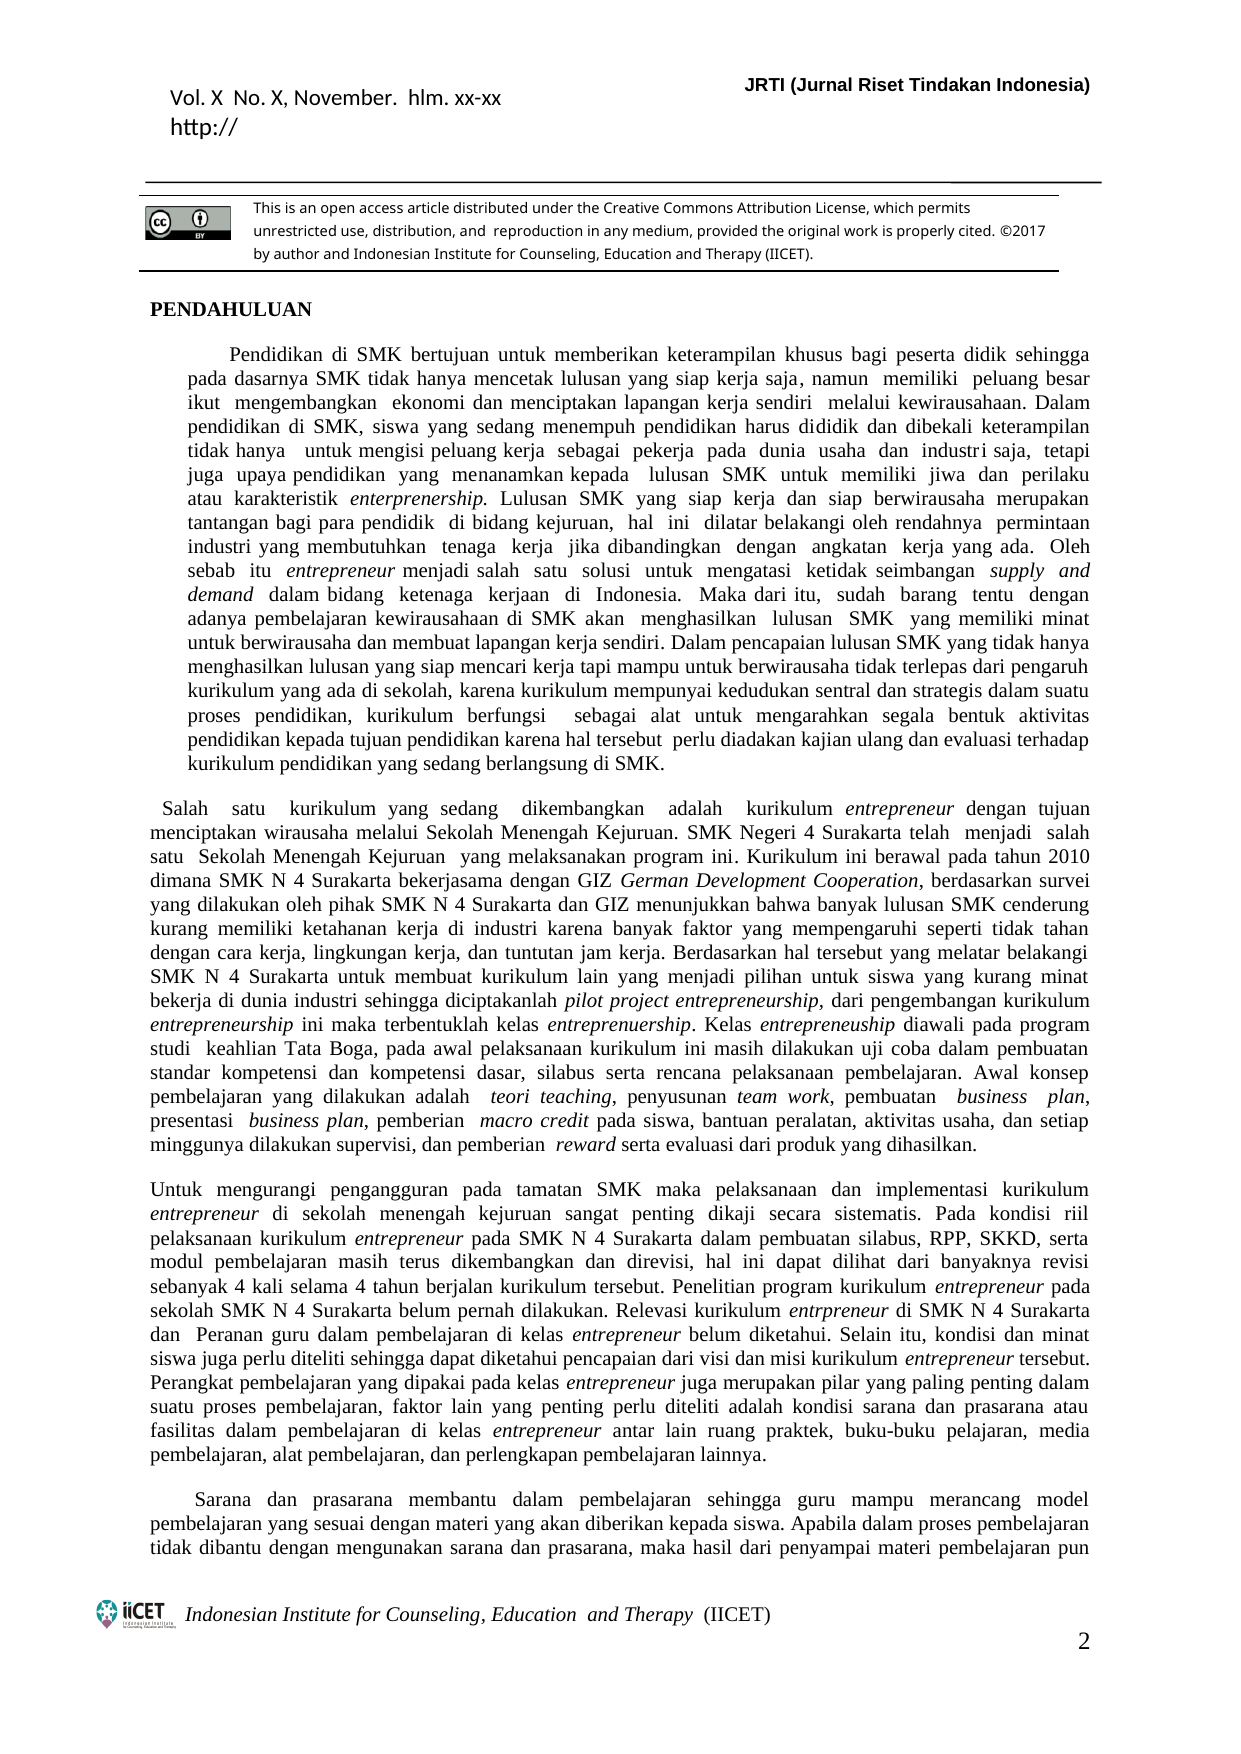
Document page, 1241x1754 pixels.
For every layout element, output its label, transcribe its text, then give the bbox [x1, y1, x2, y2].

text PENDAHULUAN [150, 297, 1090, 321]
text Pendidikan di SMK bertujuan untuk memberikan keterampilan khusus bagi peserta didik sehingga pada dasarnya SMK tidak hanya mencetak lulusan yang siap kerja saja, namun memiliki peluang besar ikut mengembangkan ekonomi dan menciptakan lapangan kerja sendiri melalui kewirausahaan. Dalam pendidikan di SMK, siswa yang sedang menempuh pendidikan harus dididik dan dibekali keterampilan tidak hanya untuk mengisi peluang kerja sebagai pekerja pada dunia usaha dan industri saja, tetapi juga upaya pendidikan yang menanamkan kepada lulusan SMK untuk memiliki jiwa dan perilaku atau karakteristik enterprenership. Lulusan SMK yang siap kerja dan siap berwirausaha merupakan tantangan bagi para pendidik di bidang kejuruan, hal ini dilatar belakangi oleh rendahnya permintaan industri yang membutuhkan tenaga kerja jika dibandingkan dengan angkatan kerja yang ada. Oleh sebab itu entrepreneur menjadi salah satu solusi untuk mengatasi ketidak seimbangan supply and demand dalam bidang ketenaga kerjaan di Indonesia. Maka dari itu, sudah barang tentu dengan adanya pembelajaran kewirausahaan di SMK akan menghasilkan lulusan SMK yang memiliki minat untuk berwirausaha dan membuat lapangan kerja sendiri. Dalam pencapaian lulusan SMK yang tidak hanya menghasilkan lulusan yang siap mencari kerja tapi mampu untuk berwirausaha tidak terlepas dari pengaruh kurikulum yang ada di sekolah, karena kurikulum mempunyai kedudukan sentral dan strategis dalam suatu proses pendidikan, kurikulum berfungsi sebagai alat untuk mengarahkan segala bentuk aktivitas pendidikan kepada tujuan pendidikan karena hal tersebut perlu diadakan kajian ulang dan evaluasi terhadap kurikulum pendidikan yang sedang berlangsung di SMK. [187, 342, 1090, 775]
picture [145, 206, 231, 240]
text Untuk mengurangi pengangguran pada tamatan SMK maka pelaksanaan dan implementasi kurikulum entrepreneur di sekolah menengah kejuruan sangat penting dikaji secara sistematis. Pada kondisi riil pelaksanaan kurikulum entrepreneur pada SMK N 4 Surakarta dalam pembuatan silabus, RPP, SKKD, serta modul pembelajaran masih terus dikembangkan dan direvisi, hal ini dapat dilihat dari banyaknya revisi sebanyak 4 kali selama 4 tahun berjalan kurikulum tersebut. Penelitian program kurikulum entrepreneur pada sekolah SMK N 4 Surakarta belum pernah dilakukan. Relevasi kurikulum entrpreneur di SMK N 4 Surakarta dan Peranan guru dalam pembelajaran di kelas entrepreneur belum diketahui. Selain itu, kondisi dan minat siswa juga perlu diteliti sehingga dapat diketahui pencapaian dari visi dan misi kurikulum entrepreneur tersebut. Perangkat pembelajaran yang dipakai pada kelas entrepreneur juga merupakan pilar yang paling penting dalam suatu proses pembelajaran, faktor lain yang penting perlu diteliti adalah kondisi sarana dan prasarana atau fasilitas dalam pembelajaran di kelas entrepreneur antar lain ruang praktek, buku-buku pelajaran, media pembelajaran, alat pembelajaran, dan perlengkapan pembelajaran lainnya. [150, 1177, 1090, 1466]
picture [95, 1599, 192, 1630]
text Salah satu kurikulum yang sedang dikembangkan adalah kurikulum entrepreneur dengan tujuan menciptakan wirausaha melalui Sekolah Menengah Kejuruan. SMK Negeri 4 Surakarta telah menjadi salah satu Sekolah Menengah Kejuruan yang melaksanakan program ini. Kurikulum ini berawal pada tahun 2010 dimana SMK N 4 Surakarta bekerjasama dengan GIZ German Development Cooperation, berdasarkan survei yang dilakukan oleh pihak SMK N 4 Surakarta dan GIZ menunjukkan bahwa banyak lulusan SMK cenderung kurang memiliki ketahanan kerja di industri karena banyak faktor yang mempengaruhi seperti tidak tahan dengan cara kerja, lingkungan kerja, dan tuntutan jam kerja. Berdasarkan hal tersebut yang melatar belakangi SMK N 4 Surakarta untuk membuat kurikulum lain yang menjadi pilihan untuk siswa yang kurang minat bekerja di dunia industri sehingga diciptakanlah pilot project entrepreneurship, dari pengembangan kurikulum entrepreneurship ini maka terbentuklah kelas entreprenuership. Kelas entrepreneuship diawali pada program studi keahlian Tata Boga, pada awal pelaksanaan kurikulum ini masih dilakukan uji coba dalam pembuatan standar kompetensi dan kompetensi dasar, silabus serta rencana pelaksanaan pembelajaran. Awal konsep pembelajaran yang dilakukan adalah teori teaching, penyusunan team work, pembuatan business plan, presentasi business plan, pemberian macro credit pada siswa, bantuan peralatan, aktivitas usaha, dan setiap minggunya dilakukan supervisi, dan pemberian reward serta evaluasi dari produk yang dihasilkan. [150, 796, 1090, 1156]
table_header This is an open access article distributed under the Creative Commons Attribution License, which permits unrestricted use, distribution, and reproduction in any medium, provided the original work is properly cited. ©2017 by author and Indonesian Institute for Counseling, Education and Therapy (IICET). [139, 196, 1059, 270]
